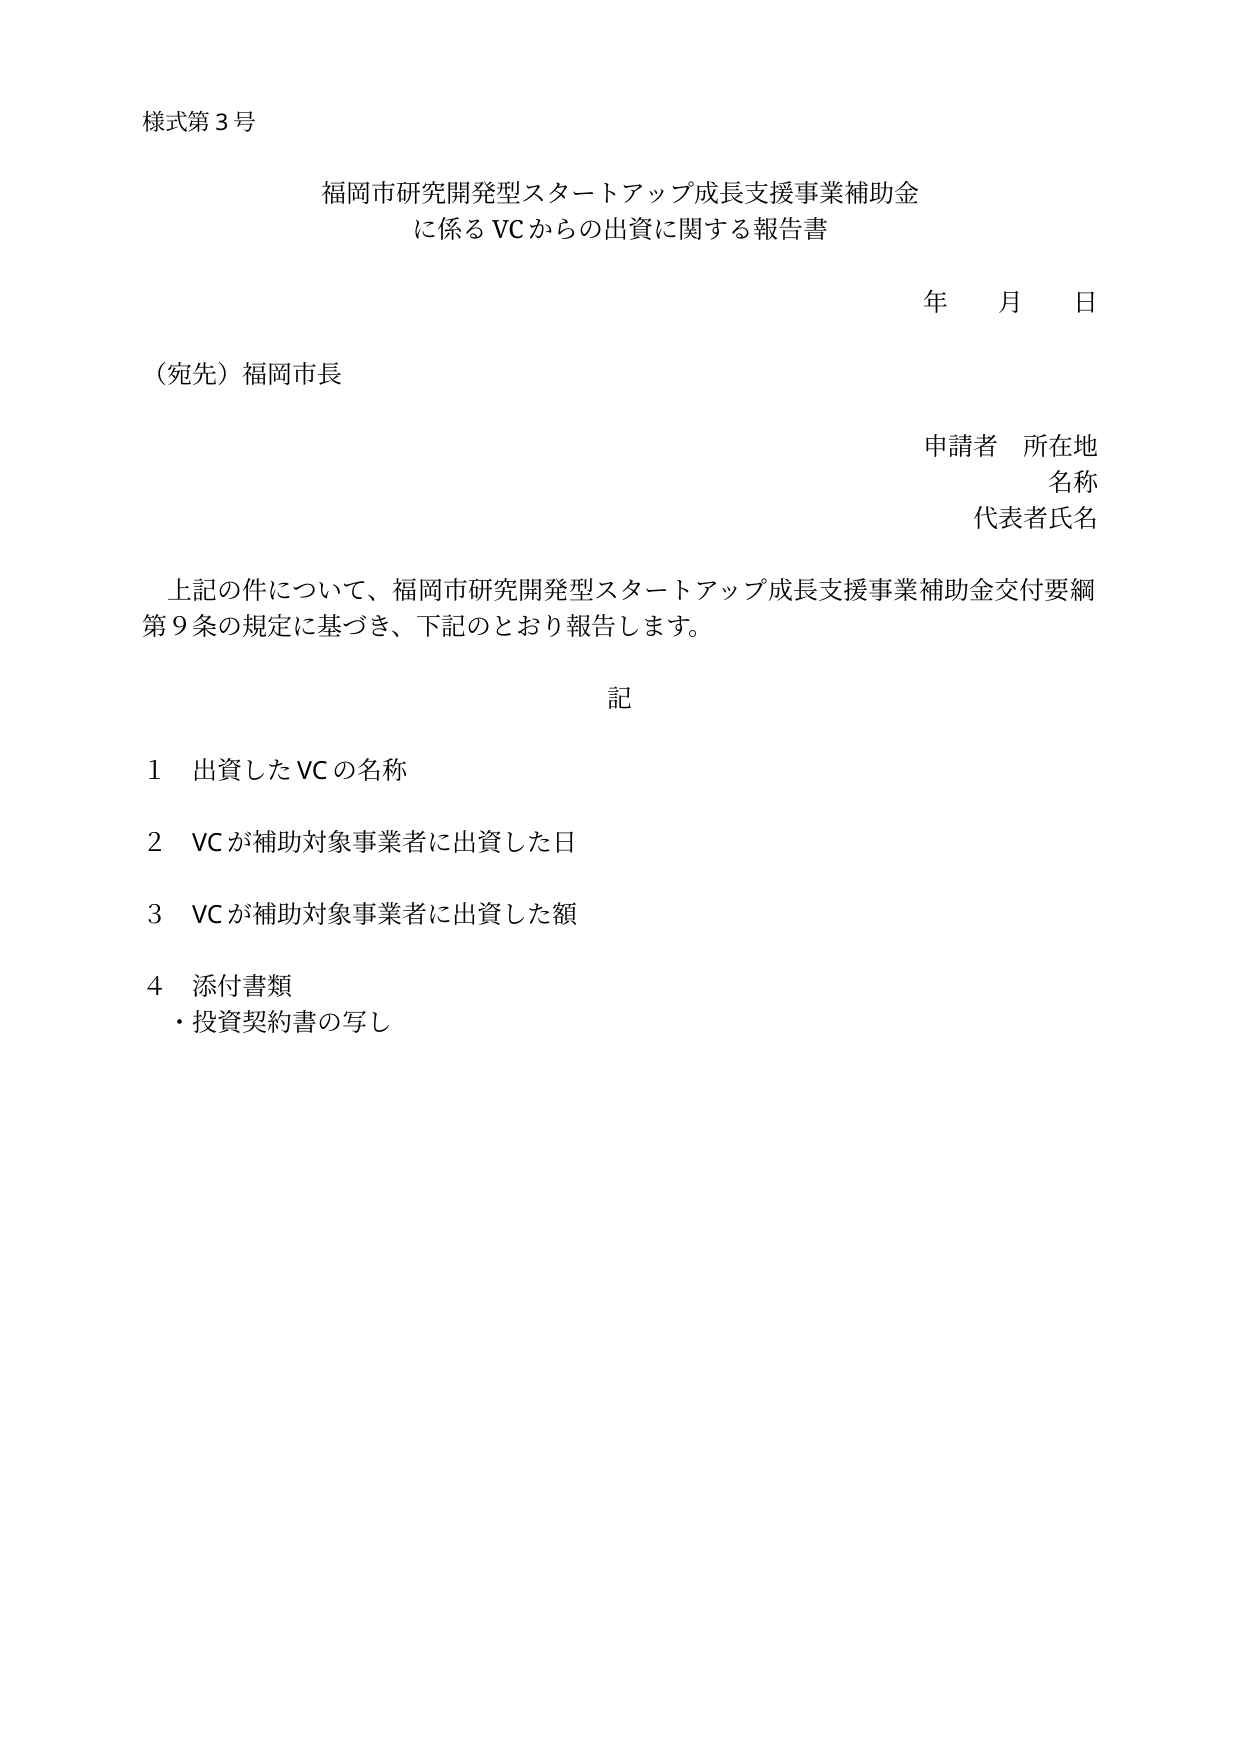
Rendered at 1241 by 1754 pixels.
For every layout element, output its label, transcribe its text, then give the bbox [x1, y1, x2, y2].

text ３ VCが補助対象事業者に出資した額 [142, 895, 1098, 931]
text 名称 [142, 462, 1098, 498]
text ２ VCが補助対象事業者に出資した日 [142, 823, 1098, 859]
text 様式第3号 [142, 102, 1098, 138]
text ４ 添付書類 [142, 967, 1098, 1003]
subtitle 記 [142, 679, 1098, 715]
text １ 出資したVCの名称 [142, 751, 1098, 787]
text に係るVCからの出資に関する報告書 [142, 210, 1098, 246]
text （宛先）福岡市長 [142, 354, 1098, 390]
text 上記の件について、福岡市研究開発型スタートアップ成長支援事業補助金交付要綱第９条の規定に基づき、下記のとおり報告します。 [142, 571, 1098, 643]
text 福岡市研究開発型スタートアップ成長支援事業補助金 [142, 174, 1098, 210]
text 年 月 日 [142, 282, 1098, 318]
text ・投資契約書の写し [142, 1003, 1098, 1039]
text 申請者 所在地 [142, 426, 1098, 462]
text 代表者氏名 [142, 498, 1098, 534]
